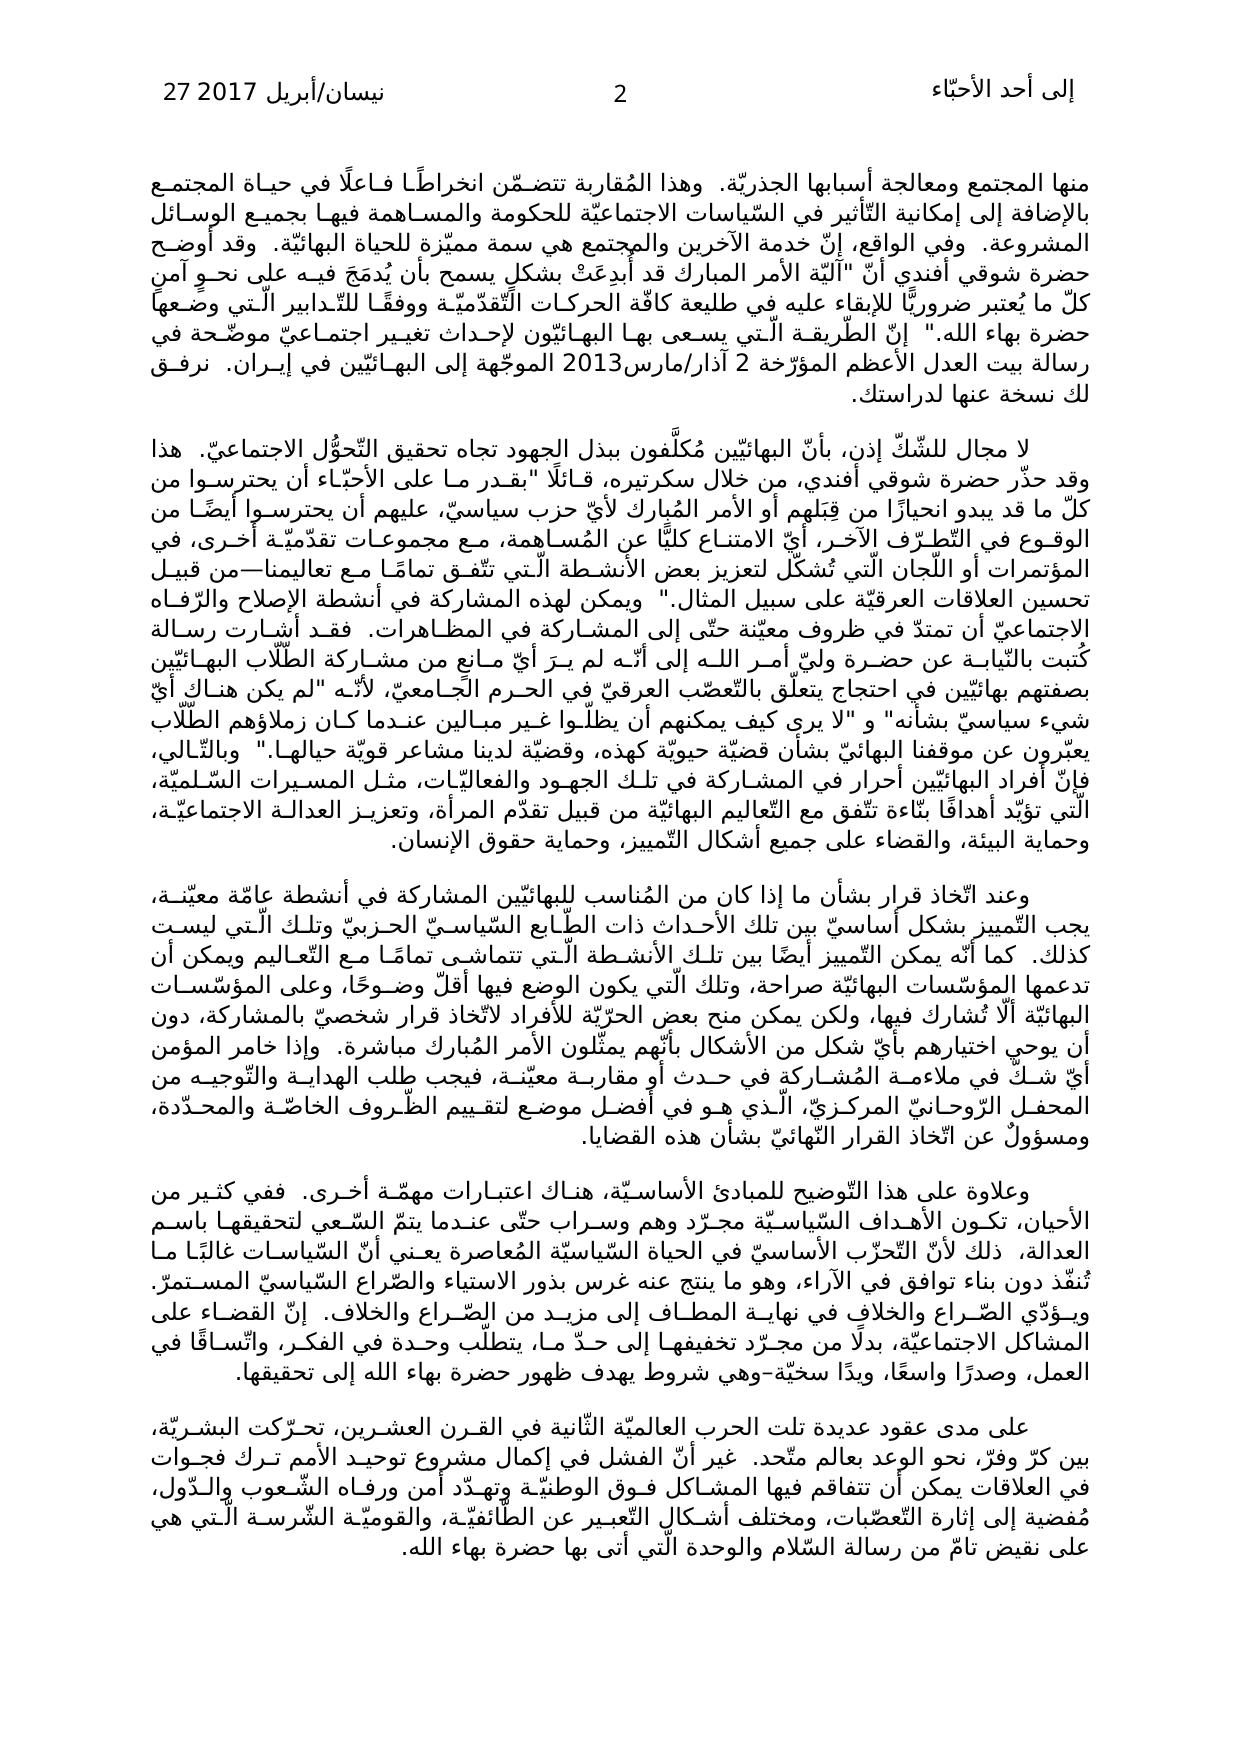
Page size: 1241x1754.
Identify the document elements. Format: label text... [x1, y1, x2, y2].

text وعلاوة على هذا التّوضيح للمبادئ الأساسيّة، هناك اعتبارات مهمّة أخرى. ففي كثير من الأحيان، تكون الأهداف السّياسيّة مجرّد وهم وسراب حتّى عندما يتمّ السّعي لتحقيقها باسم العدالة، ذلك لأنّ التّحزّب الأساسيّ في الحياة السّياسيّة المُعاصرة يعني أنّ السّياسات غالبًا ما تُنفّذ دون بناء توافق في الآراء، وهو ما ينتج عنه غرس بذور الاستياء والصّراع السّياسيّ المستمرّ. ويؤدّي الصّراع والخلاف في نهاية المطاف إلى مزيد من الصّراع والخلاف. إنّ القضاء على المشاكل الاجتماعيّة، بدلًا من مجرّد تخفيفها إلى حدّ ما، يتطلّب وحدة في الفكر، واتّساقًا في العمل، وصدرًا واسعًا، ويدًا سخيّة–وهي شروط يهدف ظهور حضرة بهاء الله إلى تحقيقها. [150, 1177, 1090, 1386]
text وعند اتّخاذ قرار بشأن ما إذا كان من المُناسب للبهائيّين المشاركة في أنشطة عامّة معيّنة، يجب التّمييز بشكل أساسيّ بين تلك الأحداث ذات الطّابع السّياسيّ الحزبيّ وتلك الّتي ليست كذلك. كما أنّه يمكن التّمييز أيضًا بين تلك الأنشطة الّتي تتماشى تمامًا مع التّعاليم ويمكن أن تدعمها المؤسّسات البهائيّة صراحة، وتلك الّتي يكون الوضع فيها أقلّ وضوحًا، وعلى المؤسّسات البهائيّة ألّا تُشارك فيها، ولكن يمكن منح بعض الحرّيّة للأفراد لاتّخاذ قرار شخصيّ بالمشاركة، دون أن يوحي اختيارهم بأيّ شكل من الأشكال بأنّهم يمثّلون الأمر المُبارك مباشرة. وإذا خامر المؤمن أيّ شكّ في ملاءمة المُشاركة في حدث أو مقاربة معيّنة، فيجب طلب الهداية والتّوجيه من المحفل الرّوحانيّ المركزيّ، الّذي هو في أفضل موضع لتقييم الظّروف الخاصّة والمحدّدة، ومسؤولٌ عن اتّخاذ القرار النّهائيّ بشأن هذه القضايا. [150, 881, 1090, 1150]
text على مدى عقود عديدة تلت الحرب العالميّة الثّانية في القرن العشرين، تحرّكت البشريّة، بين كرّ وفرّ، نحو الوعد بعالم متّحد. غير أنّ الفشل في إكمال مشروع توحيد الأمم ترك فجوات في العلاقات يمكن أن تتفاقم فيها المشاكل فوق الوطنيّة وتهدّد أمن ورفاه الشّعوب والدّول، مُفضية إلى إثارة التّعصّبات، ومختلف أشكال التّعبير عن الطّائفيّة، والقوميّة الشّرسة الّتي هي على نقيض تامّ من رسالة السّلام والوحدة الّتي أتى بها حضرة بهاء الله. [150, 1413, 1090, 1561]
text لا مجال للشّكّ إذن، بأنّ البهائيّين مُكلَّفون ببذل الجهود تجاه تحقيق التّحوُّل الاجتماعيّ. هذا وقد حذّر حضرة شوقي أفندي، من خلال سكرتيره، قائلًا "بقدر ما على الأحبّاء أن يحترسوا من كلّ ما قد يبدو انحيازًا من قِبَلهم أو الأمر المُبارك لأيّ حزب سياسيّ، عليهم أن يحترسوا أيضًا من الوقوع في التّطرّف الآخر، أيّ الامتناع كليًّا عن المُساهمة، مع مجموعات تقدّميّة أخرى، في المؤتمرات أو اللّجان الّتي تُشكّل لتعزيز بعض الأنشطة الّتي تتّفق تمامًا مع تعاليمنا—من قبيل تحسين العلاقات العرقيّة على سبيل المثال." ويمكن لهذه المشاركة في أنشطة الإصلاح والرّفاه الاجتماعيّ أن تمتدّ في ظروف معيّنة حتّى إلى المشاركة في المظاهرات. فقد أشارت رسالة كُتبت بالنّيابة عن حضرة وليّ أمر الله إلى أنّه لم يرَ أيّ مانعٍ من مشاركة الطّلّاب البهائيّين بصفتهم بهائيّين في احتجاج يتعلّق بالتّعصّب العرقيّ في الحرم الجامعيّ، لأنّه "لم يكن هناك أيّ شيء سياسيّ بشأنه" و "لا يرى كيف يمكنهم أن يظلّوا غير مبالين عندما كان زملاؤهم الطّلّاب يعبّرون عن موقفنا البهائيّ بشأن قضيّة حيويّة كهذه، وقضيّة لدينا مشاعر قويّة حيالها." وبالتّالي، فإنّ أفراد البهائيّين أحرار في المشاركة في تلك الجهود والفعاليّات، مثل المسيرات السّلميّة، الّتي تؤيّد أهدافًا بنّاءة تتّفق مع التّعاليم البهائيّة من قبيل تقدّم المرأة، وتعزيز العدالة الاجتماعيّة، وحماية البيئة، والقضاء على جميع أشكال التّمييز، وحماية حقوق الإنسان. [150, 435, 1090, 854]
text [150, 169, 1090, 408]
